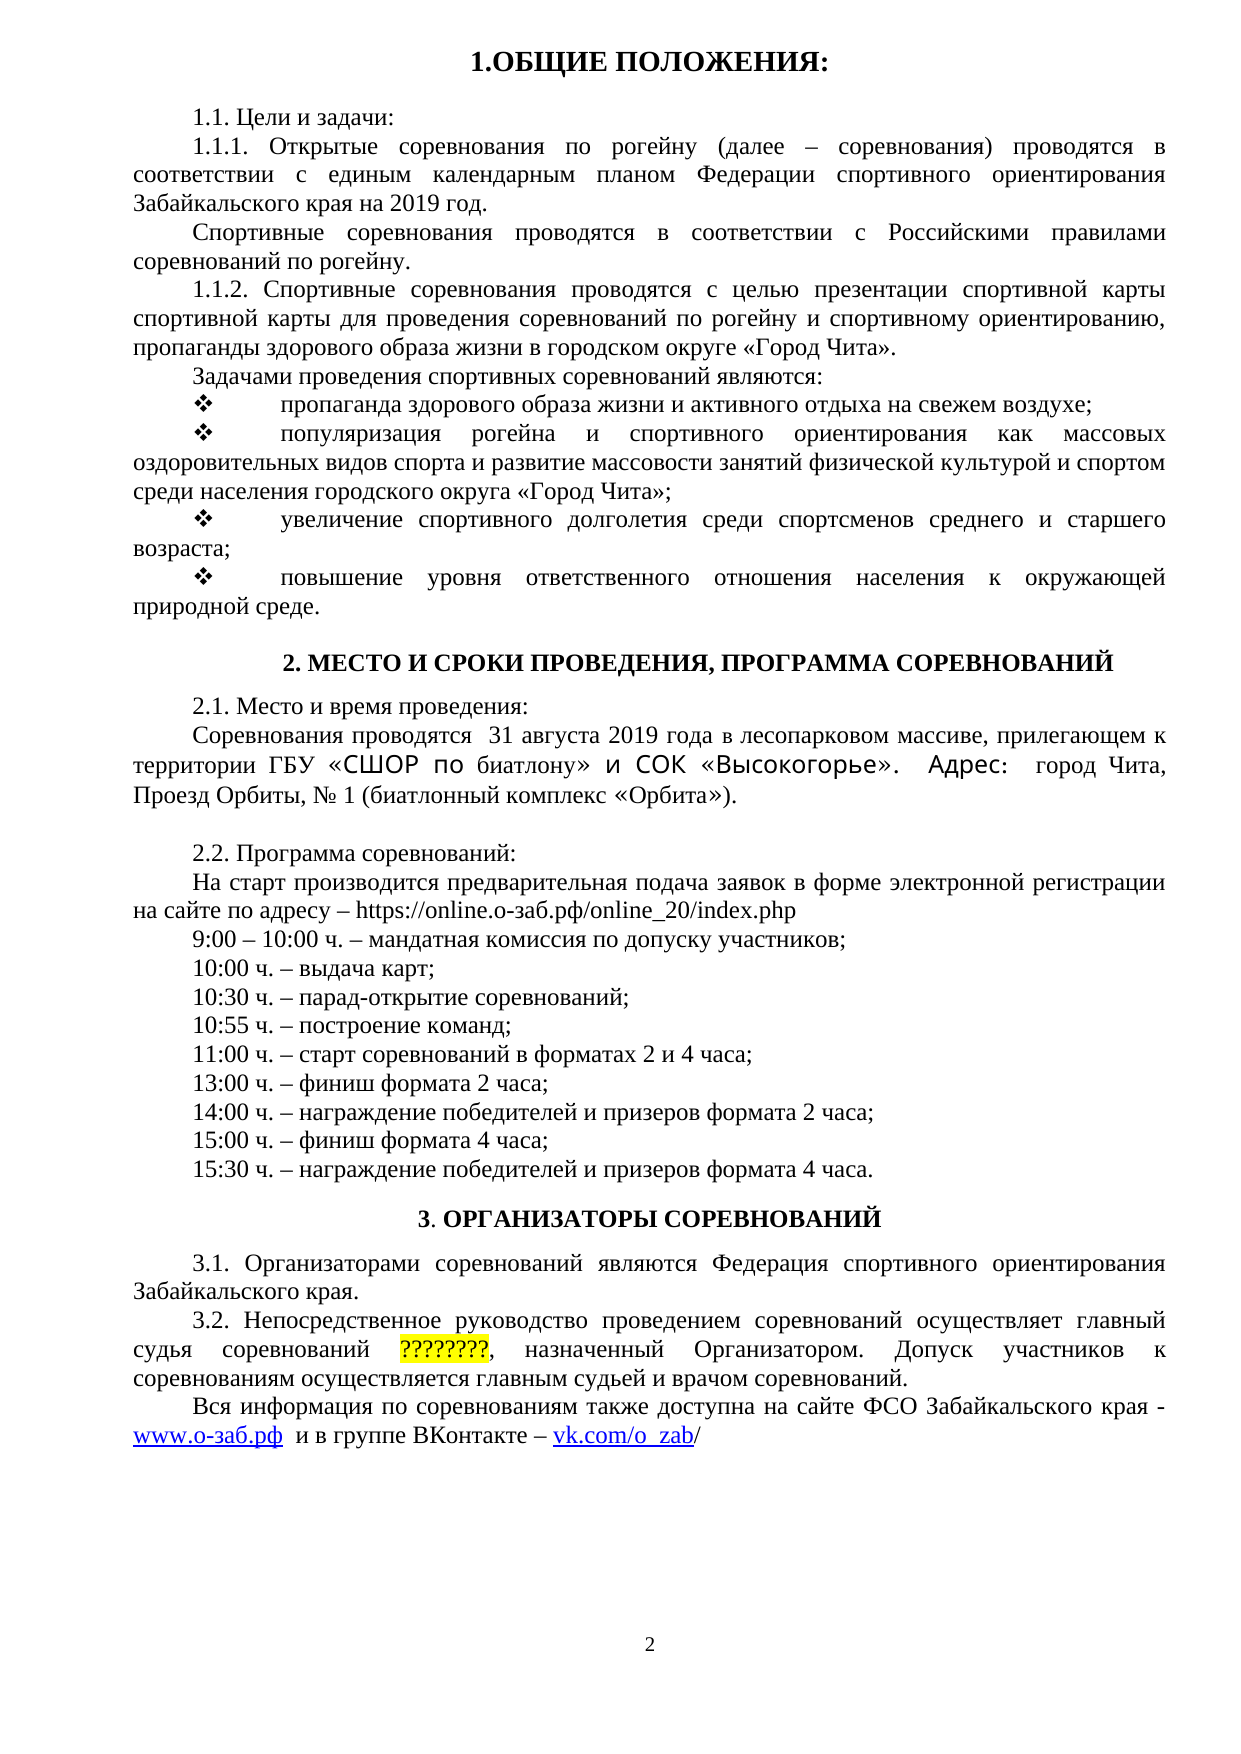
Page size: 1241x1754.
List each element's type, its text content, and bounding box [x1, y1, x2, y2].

text Соревнования проводятся 31 августа 2019 года в лесопарковом массиве, прилегающем к территории ГБУ «СШОР по биатлону» и СОК «Высокогорье». Адрес: город Чита, Проезд Орбиты, № 1 (биатлонный комплекс «Орбита»). [133, 720, 1167, 809]
list популяризация рогейна и спортивного ориентирования как массовых оздоровительных видов спорта и развитие массовости занятий физической культурой и спортом среди населения городского округа «Город Чита»; [133, 418, 1167, 504]
text 2.1. Место и время проведения: [133, 691, 1167, 720]
list повышение уровня ответственного отношения населения к окружающей природной среде. [133, 562, 1167, 619]
list пропаганда здорового образа жизни и активного отдыха на свежем воздухе; [133, 389, 1167, 418]
text 2. МЕСТО И СРОКИ ПРОВЕДЕНИЯ, ПРОГРАММА СОРЕВНОВАНИЙ [170, 648, 1167, 677]
text 15:30 ч. – награждение победителей и призеров формата 4 часа. [133, 1154, 1167, 1183]
text 1.1. Цели и задачи: [133, 102, 1167, 131]
text 10:00 ч. – выдача карт; [133, 953, 1167, 982]
text 1.1.1. Открытые соревнования по рогейну (далее – соревнования) проводятся в соответствии с единым календарным планом Федерации спортивного ориентирования Забайкальского края на 2019 год. [133, 131, 1167, 217]
text 14:00 ч. – награждение победителей и призеров формата 2 часа; [133, 1097, 1167, 1126]
text 10:30 ч. – парад-открытие соревнований; [133, 982, 1167, 1011]
text 13:00 ч. – финиш формата 2 часа; [133, 1068, 1167, 1097]
text 15:00 ч. – финиш формата 4 часа; [133, 1126, 1167, 1154]
text 10:55 ч. – построение команд; [133, 1011, 1167, 1039]
text Задачами проведения спортивных соревнований являются: [133, 361, 1167, 389]
text Спортивные соревнования проводятся в соответствии с Российскими правилами соревнований по рогейну. [133, 217, 1167, 274]
text На старт производится предварительная подача заявок в форме электронной регистрации на сайте по адресу – https://online.о-заб.рф/online_20/index.php [133, 867, 1167, 924]
text 11:00 ч. – старт соревнований в форматах 2 и 4 часа; [133, 1039, 1167, 1068]
text 3. ОРГАНИЗАТОРЫ СОРЕВНОВАНИЙ [133, 1204, 1167, 1233]
text 1.1.2. Спортивные соревнования проводятся с целью презентации спортивной карты спортивной карты для проведения соревнований по рогейну и спортивному ориентированию, пропаганды здорового образа жизни в городском округе «Город Чита». [133, 274, 1167, 361]
text 1.ОБЩИЕ ПОЛОЖЕНИЯ: [133, 44, 1167, 78]
text 9:00 – 10:00 ч. – мандатная комиссия по допуску участников; [133, 924, 1167, 953]
list увеличение спортивного долголетия среди спортсменов среднего и старшего возраста; [133, 504, 1167, 562]
text 3.1. Организаторами соревнований являются Федерация спортивного ориентирования Забайкальского края. [133, 1248, 1167, 1305]
text 3.2. Непосредственное руководство проведением соревнований осуществляет главный судья соревнований ????????, назначенный Организатором. Допуск участников к соревнованиям осуществляется главным судьей и врачом соревнований. [133, 1305, 1167, 1391]
text Вся информация по соревнованиям также доступна на сайте ФСО Забайкальского края - www.о-заб.рф и в группе ВКонтакте – vk.com/o_zab/ [133, 1391, 1167, 1449]
text 2.2. Программа соревнований: [133, 838, 1167, 867]
